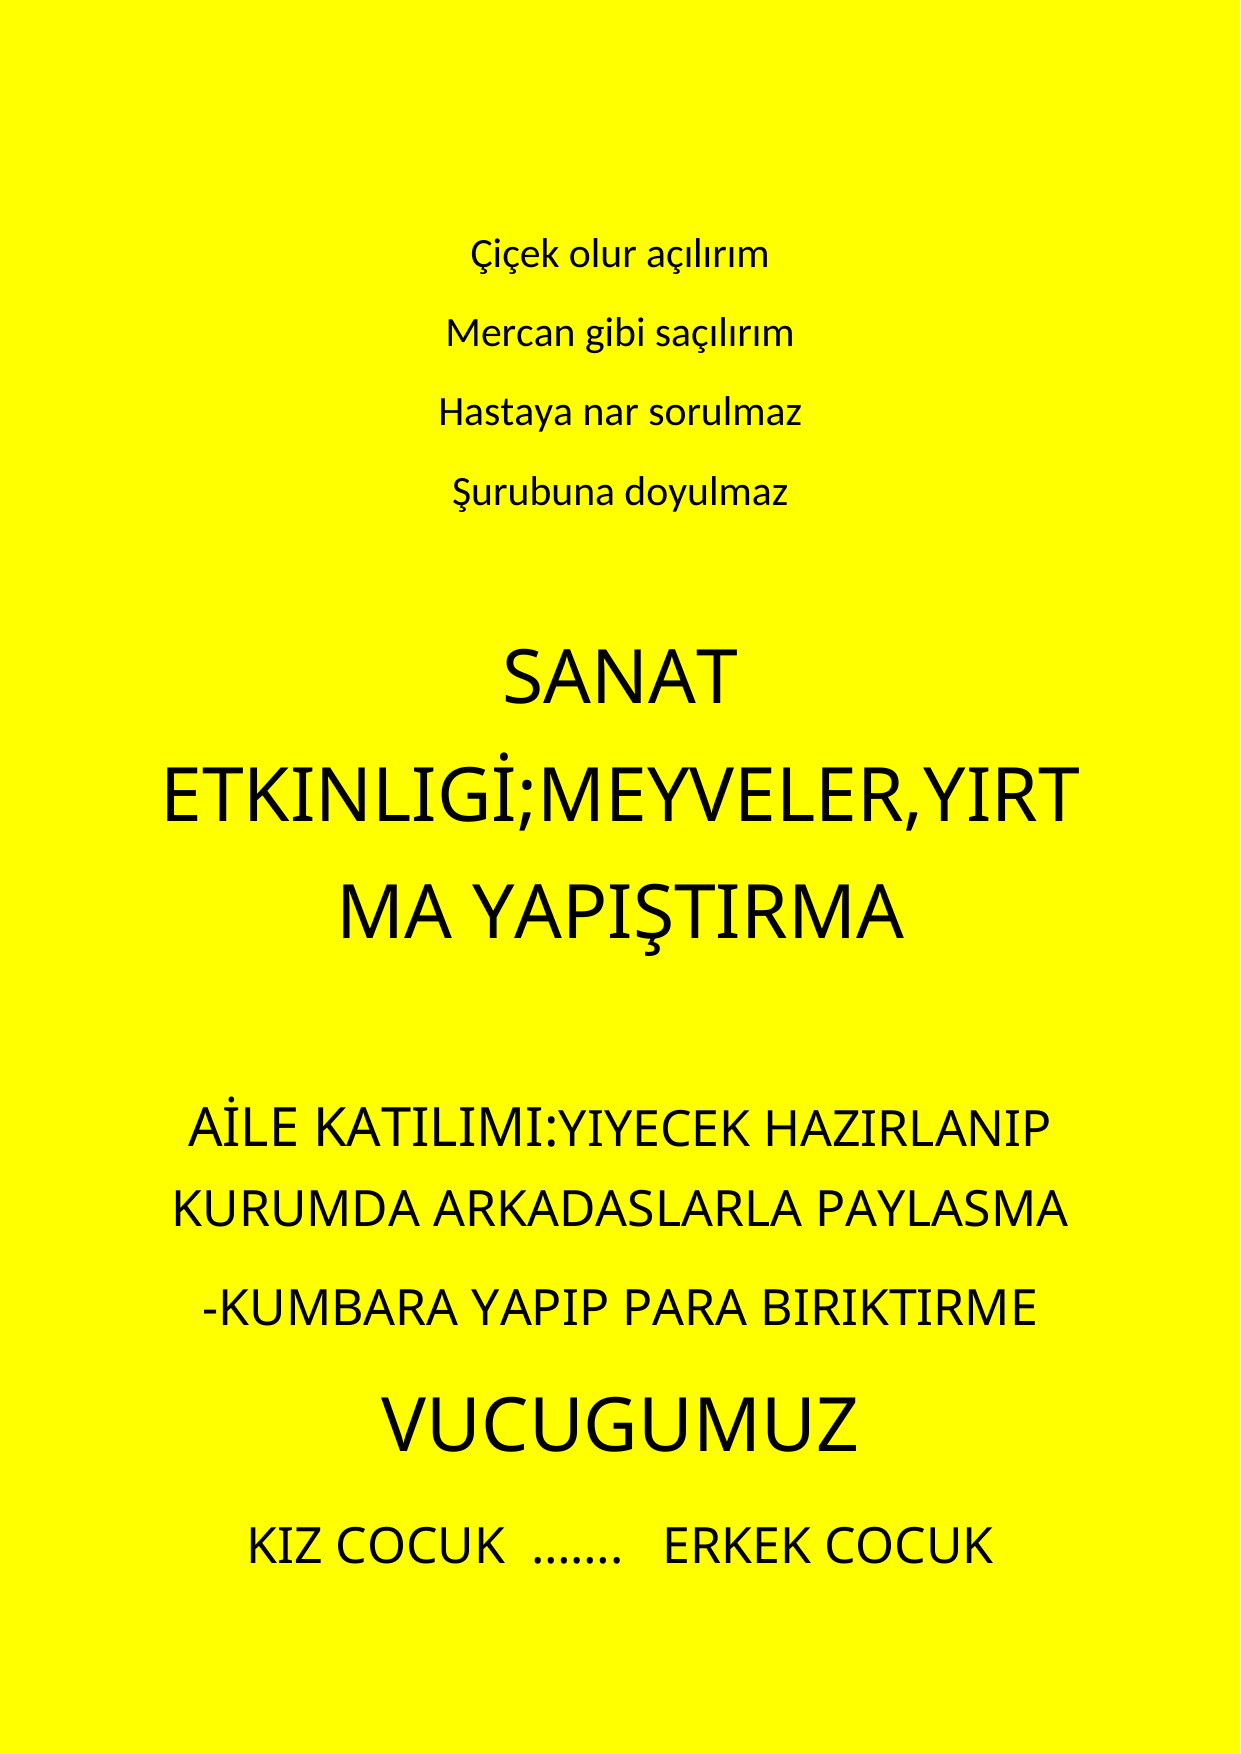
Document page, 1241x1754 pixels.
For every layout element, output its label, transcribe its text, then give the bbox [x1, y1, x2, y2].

text AİLE KATILIMI:YIYECEK HAZIRLANIP KURUMDA ARKADASLARLA PAYLASMA [148, 1089, 1093, 1241]
text SANAT ETKINLIGİ;MEYVELER,YIRTMA YAPIŞTIRMA [148, 623, 1093, 960]
text Şurubuna doyulmaz [148, 465, 1093, 516]
text -KUMBARA YAPIP PARA BIRIKTIRME [148, 1272, 1093, 1340]
text Hastaya nar sorulmaz [148, 385, 1093, 436]
text VUCUGUMUZ [148, 1371, 1093, 1473]
text Mercan gibi saçılırım [148, 306, 1093, 357]
text Çiçek olur açılırım [148, 227, 1093, 278]
text KIZ COCUK ……. ERKEK COCUK [148, 1509, 1093, 1578]
